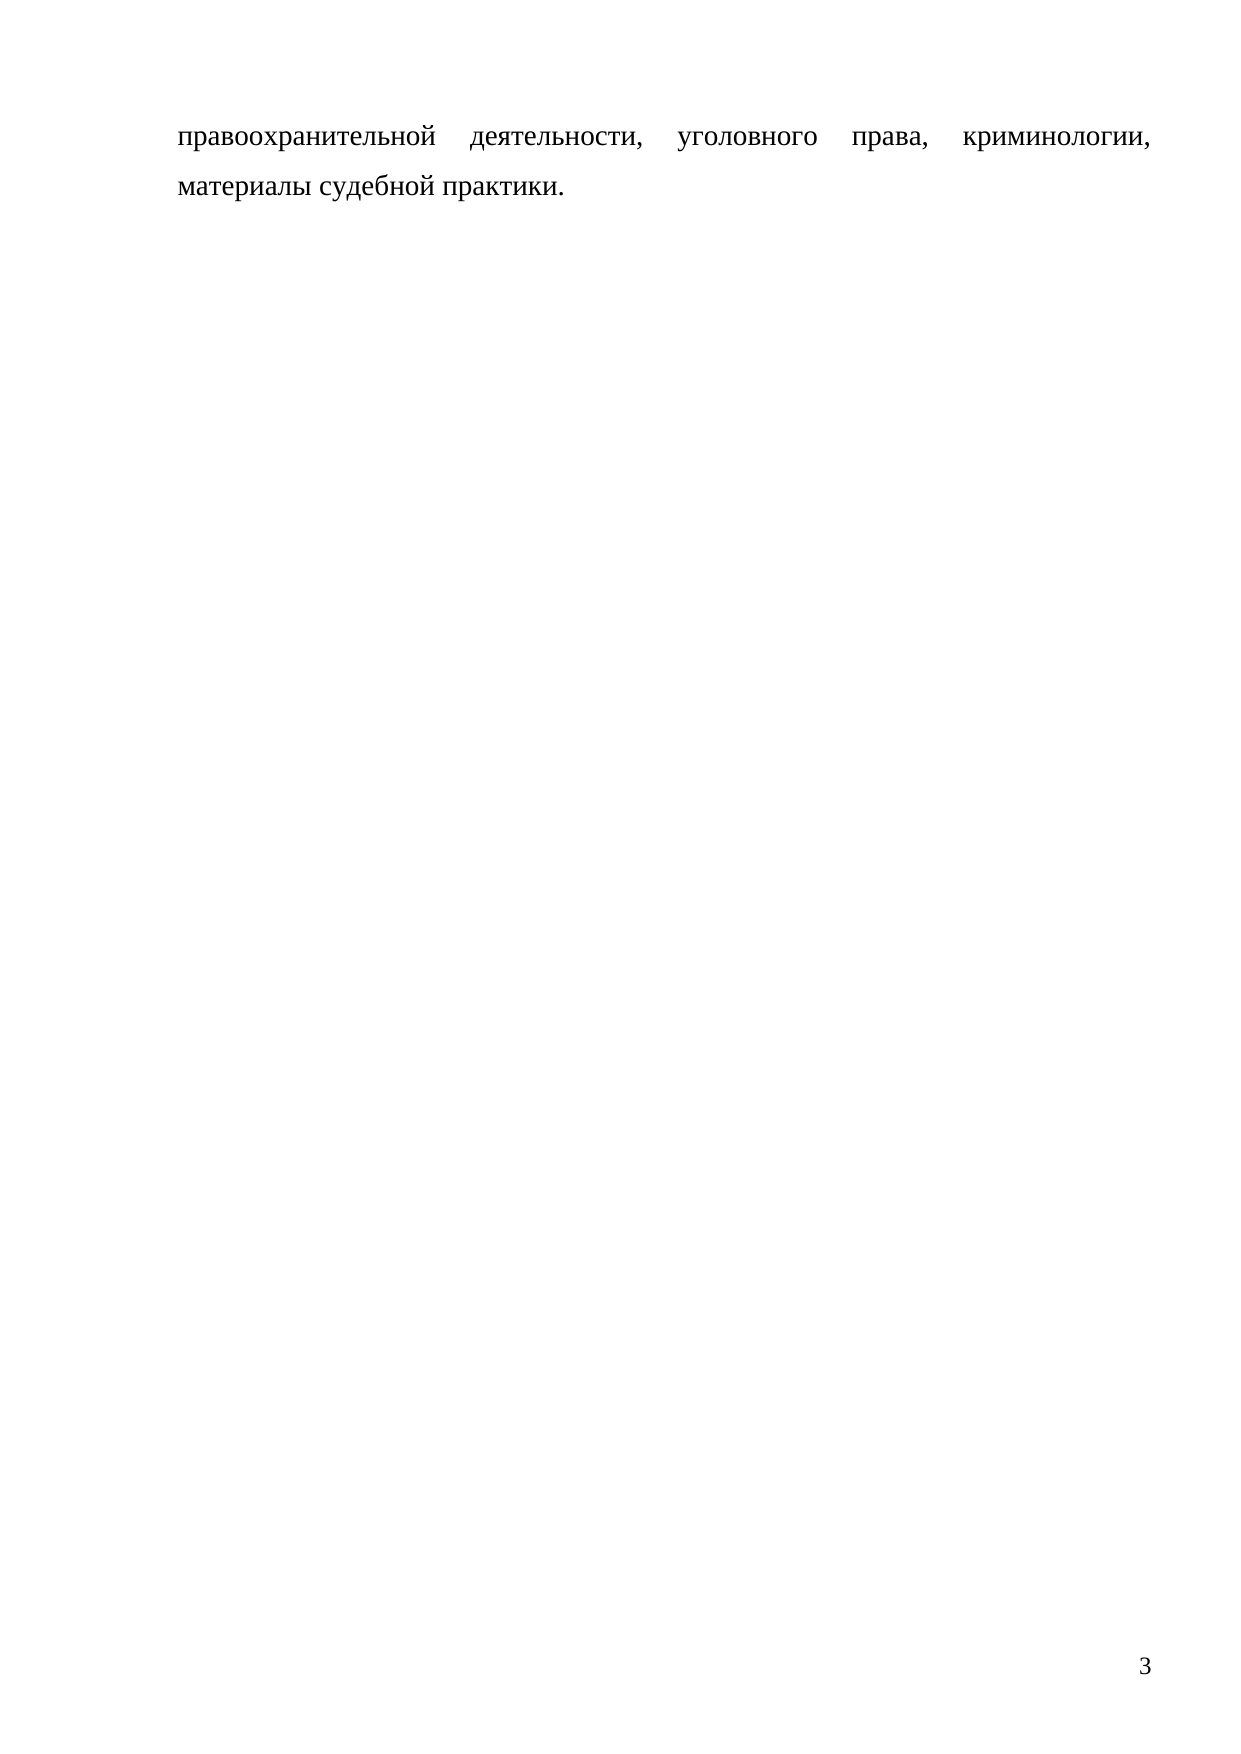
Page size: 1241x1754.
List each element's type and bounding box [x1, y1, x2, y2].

text [177, 118, 1152, 202]
